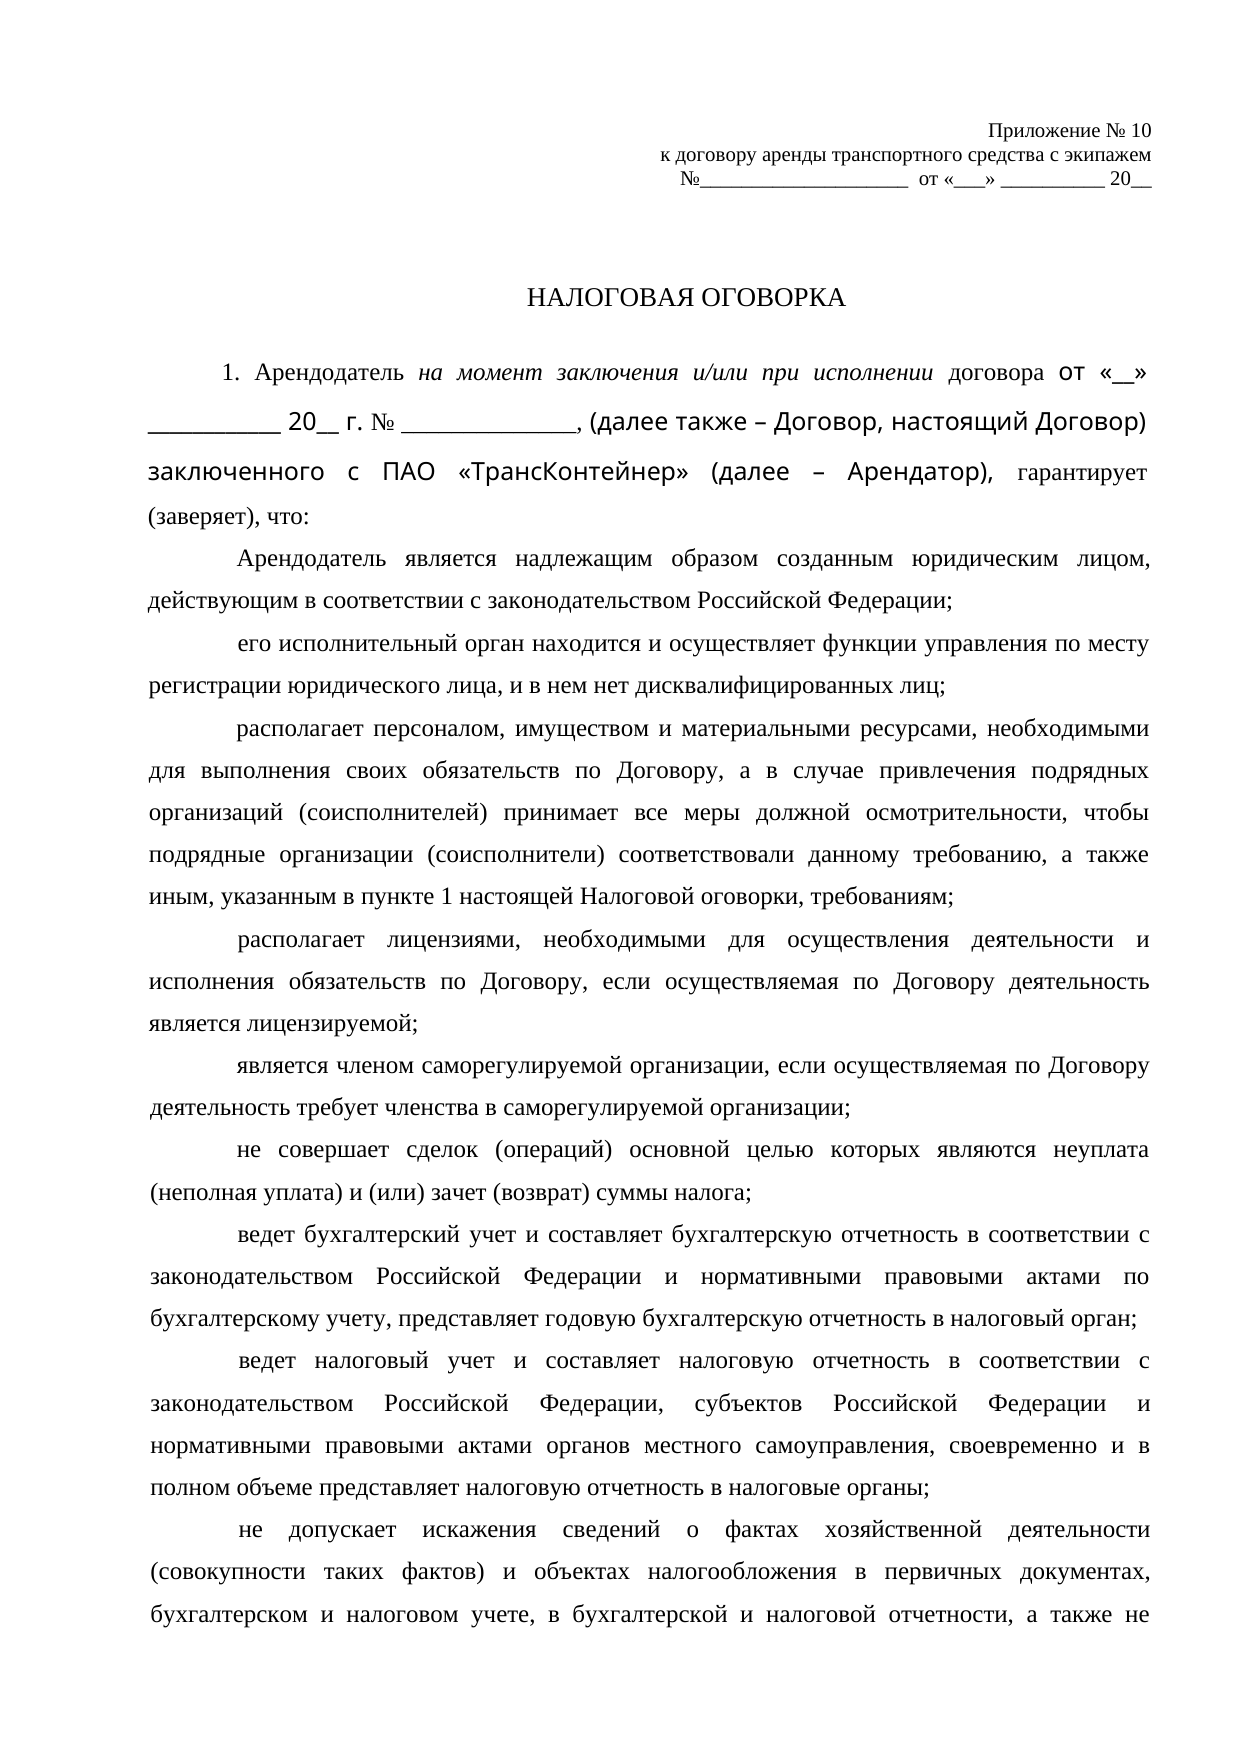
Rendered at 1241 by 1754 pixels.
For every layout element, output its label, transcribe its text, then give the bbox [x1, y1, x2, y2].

text ведет налоговый учет и составляет налоговую отчетность в соответствии с законодательством Российской Федерации, субъектов Российской Федерации и нормативными правовыми актами органов местного самоуправления, своевременно и в полном объеме представляет налоговую отчетность в налоговые органы; [150, 1346, 1151, 1501]
text к договору аренды транспортного средства с экипажем №____________________ от «___» __________ 20__ [532, 142, 1152, 190]
text его исполнительный орган находится и осуществляет функции управления по месту регистрации юридического лица, и в нем нет дисквалифицированных лиц; [148, 628, 1151, 699]
text ведет бухгалтерский учет и составляет бухгалтерскую отчетность в соответствии с законодательством Российской Федерации и нормативными правовыми актами по бухгалтерскому учету, представляет годовую бухгалтерскую отчетность в налоговый орган; [150, 1219, 1151, 1332]
text не совершает сделок (операций) основной целью которых являются неуплата (неполная уплата) и (или) зачет (возврат) суммы налога; [150, 1134, 1151, 1206]
text Приложение № 10 [532, 118, 1152, 142]
text располагает лицензиями, необходимыми для осуществления деятельности и исполнения обязательств по Договору, если осуществляемая по Договору деятельность является лицензируемой; [149, 924, 1151, 1037]
text НАЛОГОВАЯ ОГОВОРКА [148, 281, 1151, 312]
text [150, 1514, 1152, 1627]
text располагает персоналом, имуществом и материальными ресурсами, необходимыми для выполнения своих обязательств по Договору, а в случае привлечения подрядных организаций (соисполнителей) принимает все меры должной осмотрительности, чтобы подрядные организации (соисполнители) соответствовали данному требованию, а также иным, указанным в пункте 1 настоящей Налоговой оговорки, требованиям; [149, 713, 1150, 910]
text Арендодатель является надлежащим образом созданным юридическим лицом, действующим в соответствии с законодательством Российской Федерации; [148, 543, 1152, 614]
text является членом саморегулируемой организации, если осуществляемая по Договору деятельность требует членства в саморегулируемой организации; [150, 1050, 1151, 1121]
text 1. Арендодатель на момент заключения и/или при исполнении договора от «__» ____________ 20__ г. № ______________, (далее также – Договор, настоящий Договор) заключенного с ПАО «ТрансКонтейнер» (далее – Арендатор), гарантирует (заверяет), что: [148, 354, 1147, 530]
